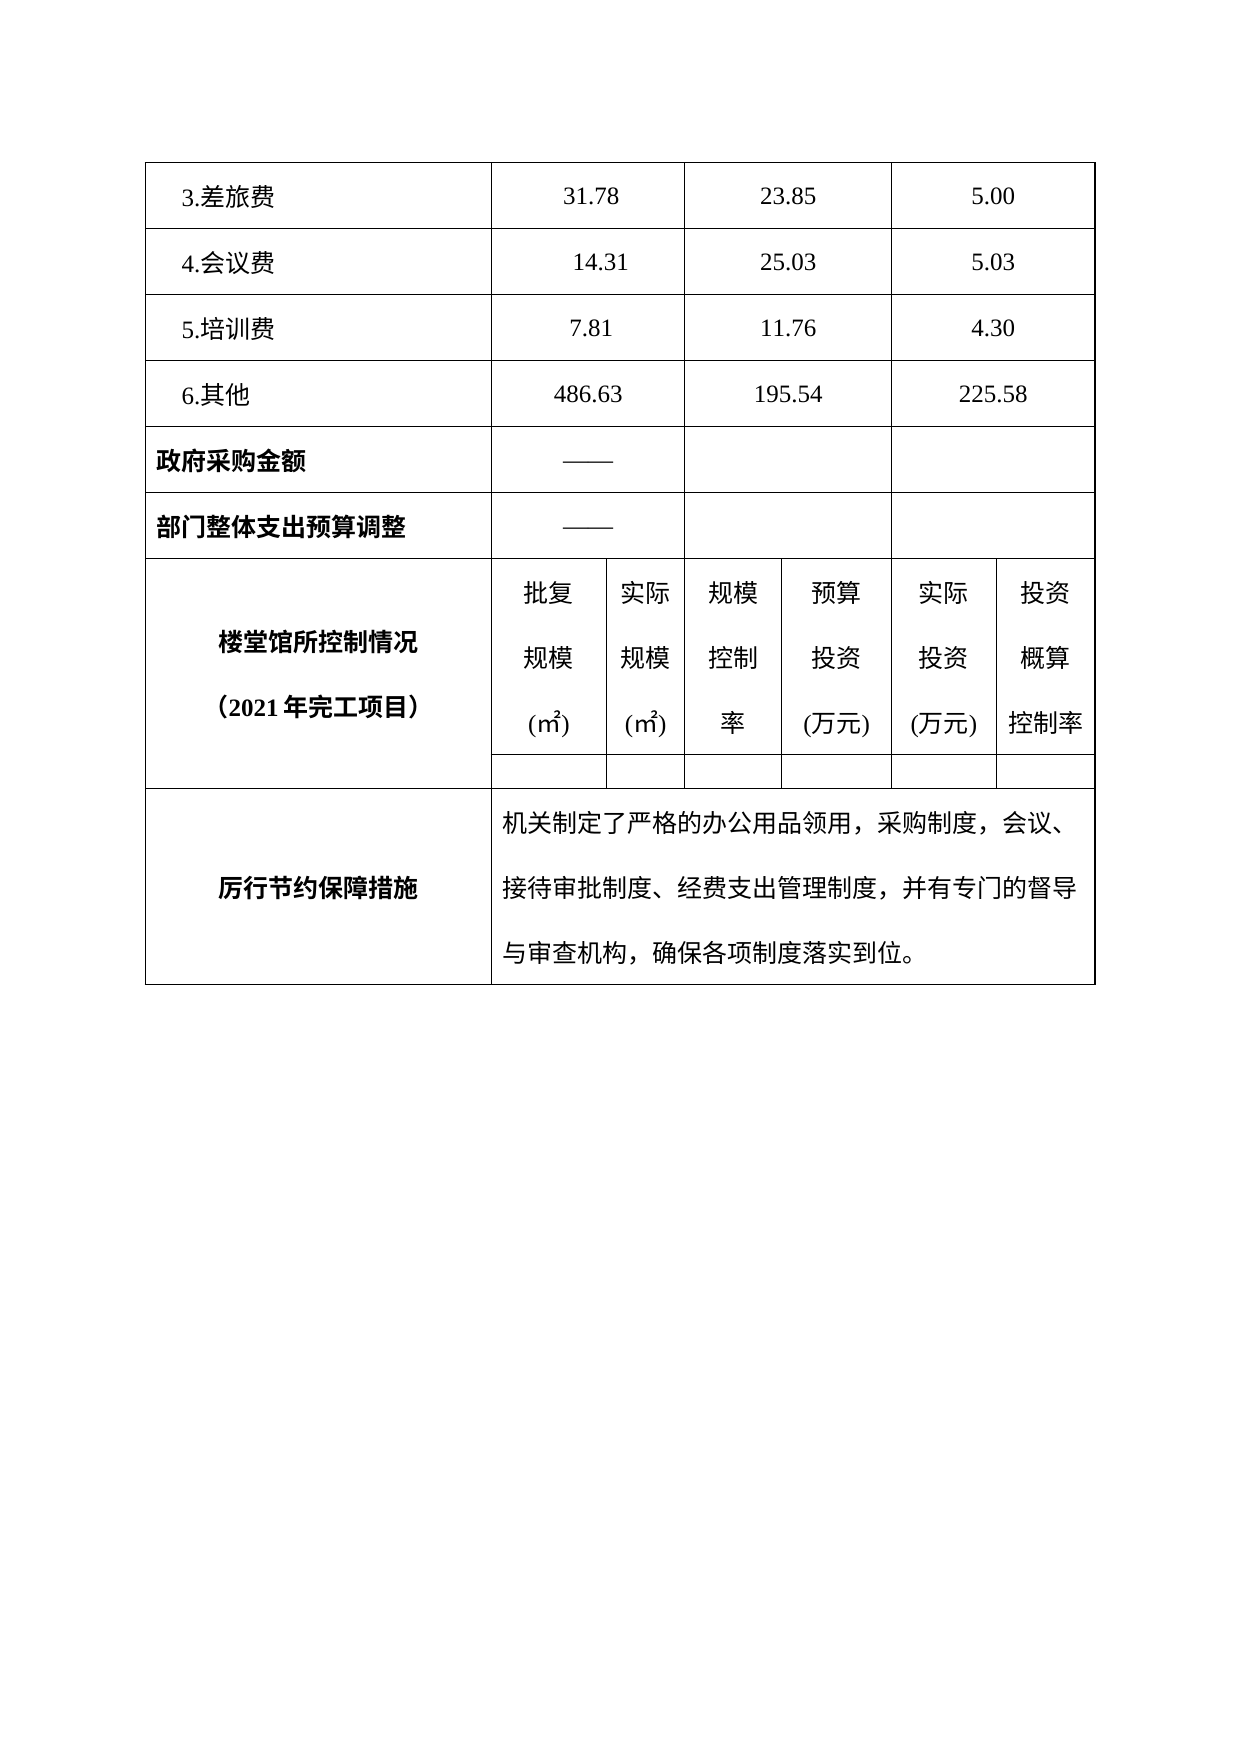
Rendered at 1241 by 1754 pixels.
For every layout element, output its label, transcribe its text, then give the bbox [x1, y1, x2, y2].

table_cell 实际 投资 (万元) [892, 559, 996, 754]
table_cell [892, 755, 996, 788]
table_cell 5.00 [892, 163, 1094, 228]
table_cell [892, 493, 1094, 558]
table_cell 14.31 [492, 229, 684, 294]
table_cell 5.03 [892, 229, 1094, 294]
table_cell 批复 规模 (㎡) [492, 559, 606, 754]
table_cell 楼堂馆所控制情况 （2021年完工项目） [146, 559, 491, 788]
table_cell —— [492, 427, 684, 492]
table_cell [782, 755, 891, 788]
table_cell [685, 427, 891, 492]
table_cell 25.03 [685, 229, 891, 294]
table_cell 4.30 [892, 295, 1094, 360]
table_cell 5.培训费 [146, 295, 491, 360]
table_cell [492, 755, 606, 788]
table_cell 31.78 [492, 163, 684, 228]
table_cell 厉行节约保障措施 [146, 789, 491, 984]
table_cell 政府采购金额 [146, 427, 491, 492]
table_cell [997, 755, 1094, 788]
table_cell 7.81 [492, 295, 684, 360]
table_cell 195.54 [685, 361, 891, 426]
table_cell 4.会议费 [146, 229, 491, 294]
table_cell 3.差旅费 [146, 163, 491, 228]
table_cell 6.其他 [146, 361, 491, 426]
table_cell 11.76 [685, 295, 891, 360]
table_cell 486.63 [492, 361, 684, 426]
table_cell 预算 投资 (万元) [782, 559, 891, 754]
table_cell 225.58 [892, 361, 1094, 426]
table_cell —— [492, 493, 684, 558]
table_cell 投资 概算 控制率 [997, 559, 1094, 754]
table_cell 实际规模(㎡) [607, 559, 684, 754]
table_cell [892, 427, 1094, 492]
table_cell [607, 755, 684, 788]
table_cell 规模 控制率 [685, 559, 781, 754]
table_cell [685, 493, 891, 558]
table_cell [685, 755, 781, 788]
table_cell 机关制定了严格的办公用品领用，采购制度，会议、接待审批制度、经费支出管理制度，并有专门的督导与审查机构，确保各项制度落实到位。 [492, 789, 1094, 984]
table_cell 部门整体支出预算调整 [146, 493, 491, 558]
table_cell 23.85 [685, 163, 891, 228]
